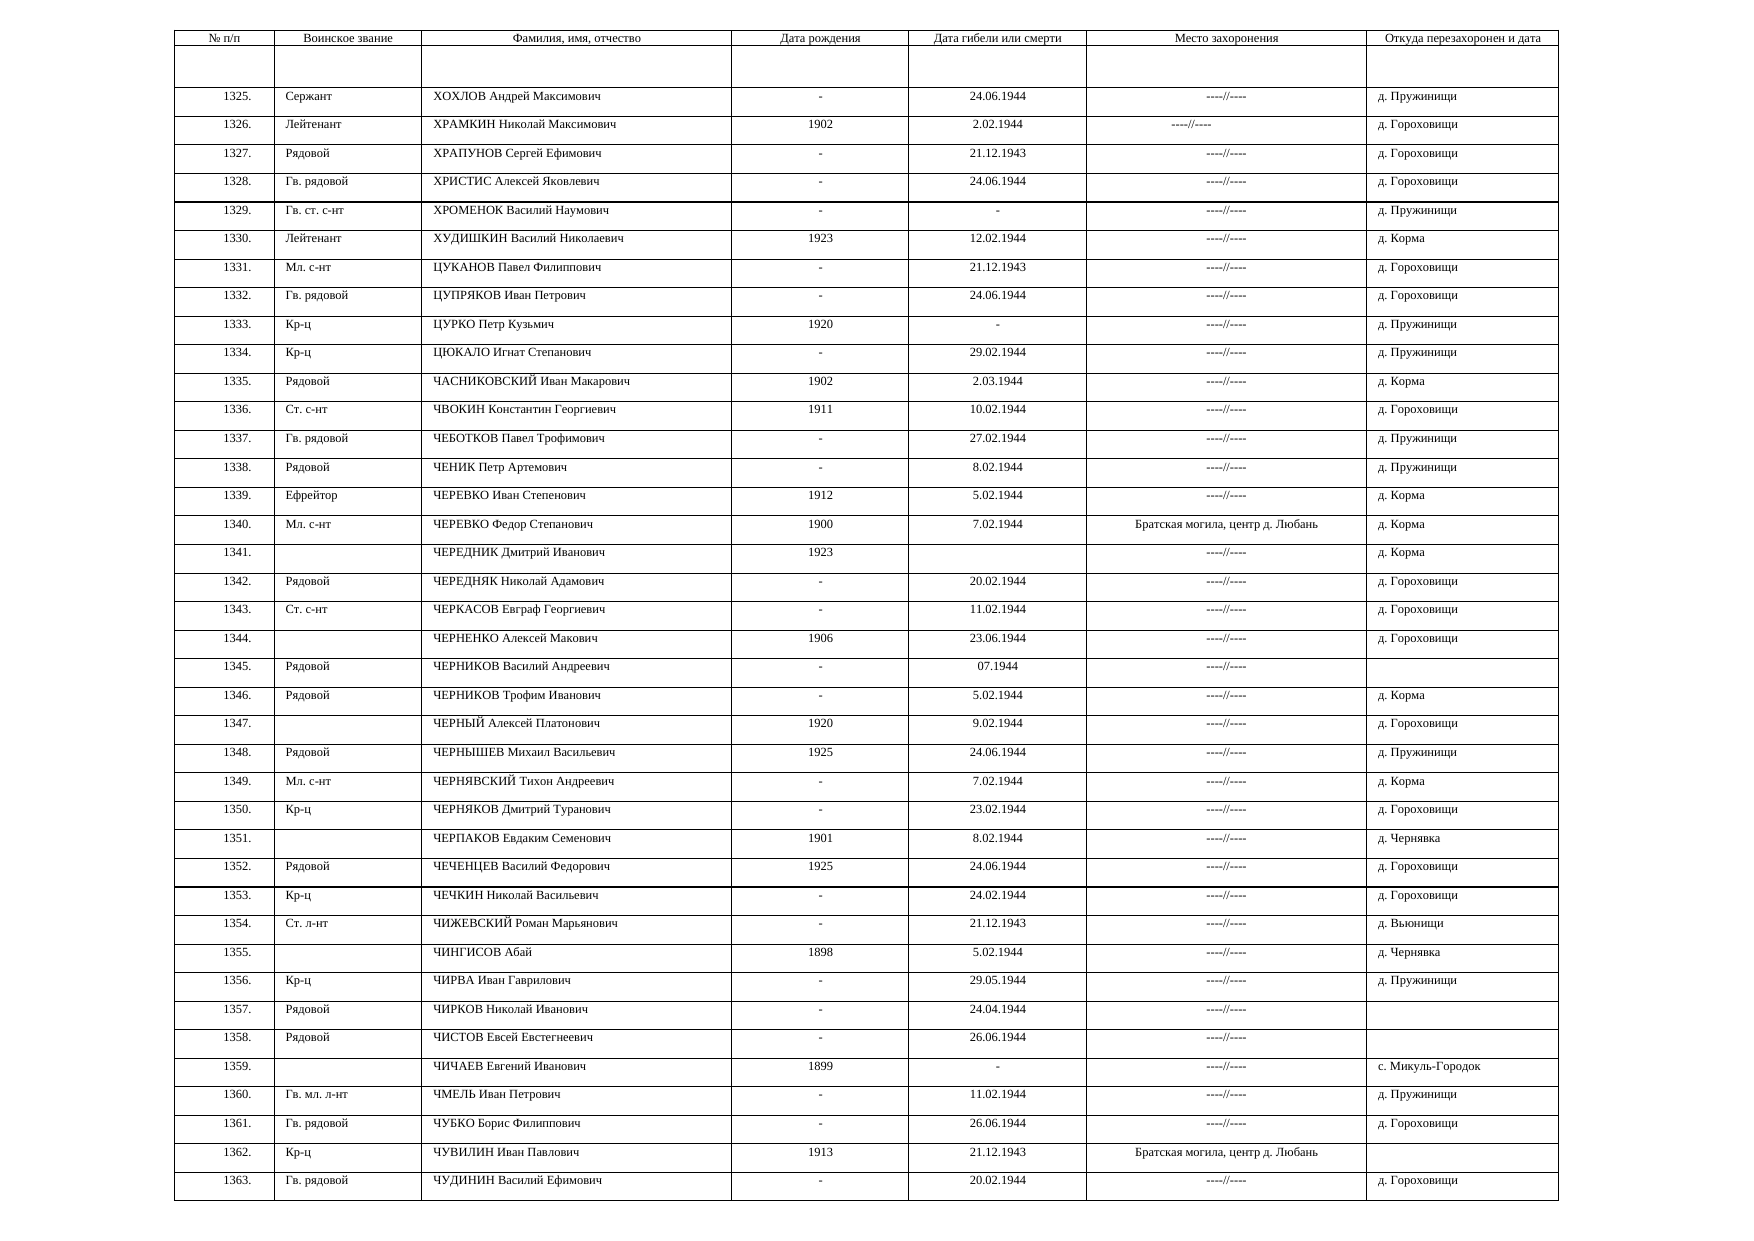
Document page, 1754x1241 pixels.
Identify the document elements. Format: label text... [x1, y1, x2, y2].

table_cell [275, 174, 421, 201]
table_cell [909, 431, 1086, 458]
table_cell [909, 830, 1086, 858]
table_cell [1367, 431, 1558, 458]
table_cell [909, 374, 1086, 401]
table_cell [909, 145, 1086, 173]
table_header Дата рождения [732, 31, 908, 45]
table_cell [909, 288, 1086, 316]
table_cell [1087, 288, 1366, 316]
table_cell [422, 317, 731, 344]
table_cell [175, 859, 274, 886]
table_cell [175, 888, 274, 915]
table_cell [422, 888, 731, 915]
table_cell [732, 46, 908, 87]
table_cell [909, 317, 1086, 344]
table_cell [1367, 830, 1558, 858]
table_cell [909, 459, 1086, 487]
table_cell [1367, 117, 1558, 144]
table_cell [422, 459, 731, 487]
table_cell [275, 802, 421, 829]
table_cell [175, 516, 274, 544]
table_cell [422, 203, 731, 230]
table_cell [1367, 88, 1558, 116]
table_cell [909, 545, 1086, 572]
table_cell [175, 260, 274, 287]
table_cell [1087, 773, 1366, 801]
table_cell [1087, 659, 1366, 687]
table_header Дата гибели или смерти [909, 31, 1086, 45]
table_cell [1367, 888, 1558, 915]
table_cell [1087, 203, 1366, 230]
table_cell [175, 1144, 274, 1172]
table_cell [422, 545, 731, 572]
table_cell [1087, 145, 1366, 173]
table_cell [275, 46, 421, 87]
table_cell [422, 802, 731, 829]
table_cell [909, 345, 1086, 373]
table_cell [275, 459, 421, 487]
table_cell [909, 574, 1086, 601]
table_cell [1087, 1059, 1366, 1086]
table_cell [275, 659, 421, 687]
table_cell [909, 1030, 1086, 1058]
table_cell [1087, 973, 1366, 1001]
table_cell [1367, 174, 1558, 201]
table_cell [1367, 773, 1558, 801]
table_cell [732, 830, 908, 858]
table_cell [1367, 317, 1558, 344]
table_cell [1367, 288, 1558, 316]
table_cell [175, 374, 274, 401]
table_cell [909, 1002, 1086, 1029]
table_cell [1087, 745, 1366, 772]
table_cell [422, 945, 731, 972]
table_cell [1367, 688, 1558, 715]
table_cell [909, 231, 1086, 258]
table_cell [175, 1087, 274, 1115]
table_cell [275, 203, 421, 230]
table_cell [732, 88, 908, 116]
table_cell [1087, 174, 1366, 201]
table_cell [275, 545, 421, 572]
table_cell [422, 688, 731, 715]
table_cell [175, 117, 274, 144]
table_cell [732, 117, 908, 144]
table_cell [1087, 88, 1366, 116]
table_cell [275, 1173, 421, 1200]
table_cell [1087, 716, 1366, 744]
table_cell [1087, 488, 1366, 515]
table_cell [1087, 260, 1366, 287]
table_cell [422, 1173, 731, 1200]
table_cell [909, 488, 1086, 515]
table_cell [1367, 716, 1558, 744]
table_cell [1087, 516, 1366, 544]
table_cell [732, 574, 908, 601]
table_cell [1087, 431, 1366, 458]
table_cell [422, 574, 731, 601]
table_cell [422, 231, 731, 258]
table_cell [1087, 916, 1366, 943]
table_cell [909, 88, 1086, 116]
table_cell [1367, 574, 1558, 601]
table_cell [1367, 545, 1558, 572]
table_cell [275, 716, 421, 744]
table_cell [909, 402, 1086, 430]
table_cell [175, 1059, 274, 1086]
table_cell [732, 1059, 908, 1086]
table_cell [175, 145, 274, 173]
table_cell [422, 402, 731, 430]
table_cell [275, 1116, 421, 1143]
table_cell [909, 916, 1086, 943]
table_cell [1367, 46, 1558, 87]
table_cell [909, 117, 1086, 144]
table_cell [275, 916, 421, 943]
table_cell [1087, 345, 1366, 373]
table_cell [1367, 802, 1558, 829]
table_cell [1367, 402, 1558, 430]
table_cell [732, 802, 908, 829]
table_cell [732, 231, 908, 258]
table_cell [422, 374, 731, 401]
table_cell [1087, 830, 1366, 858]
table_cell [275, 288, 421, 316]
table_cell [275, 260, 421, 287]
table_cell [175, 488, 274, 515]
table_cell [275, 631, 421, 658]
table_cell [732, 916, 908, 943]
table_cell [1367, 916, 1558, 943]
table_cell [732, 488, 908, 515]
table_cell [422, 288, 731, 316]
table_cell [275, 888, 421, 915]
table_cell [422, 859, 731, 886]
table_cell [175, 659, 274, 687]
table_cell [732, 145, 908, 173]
table_header Фамилия, имя, отчество [422, 31, 731, 45]
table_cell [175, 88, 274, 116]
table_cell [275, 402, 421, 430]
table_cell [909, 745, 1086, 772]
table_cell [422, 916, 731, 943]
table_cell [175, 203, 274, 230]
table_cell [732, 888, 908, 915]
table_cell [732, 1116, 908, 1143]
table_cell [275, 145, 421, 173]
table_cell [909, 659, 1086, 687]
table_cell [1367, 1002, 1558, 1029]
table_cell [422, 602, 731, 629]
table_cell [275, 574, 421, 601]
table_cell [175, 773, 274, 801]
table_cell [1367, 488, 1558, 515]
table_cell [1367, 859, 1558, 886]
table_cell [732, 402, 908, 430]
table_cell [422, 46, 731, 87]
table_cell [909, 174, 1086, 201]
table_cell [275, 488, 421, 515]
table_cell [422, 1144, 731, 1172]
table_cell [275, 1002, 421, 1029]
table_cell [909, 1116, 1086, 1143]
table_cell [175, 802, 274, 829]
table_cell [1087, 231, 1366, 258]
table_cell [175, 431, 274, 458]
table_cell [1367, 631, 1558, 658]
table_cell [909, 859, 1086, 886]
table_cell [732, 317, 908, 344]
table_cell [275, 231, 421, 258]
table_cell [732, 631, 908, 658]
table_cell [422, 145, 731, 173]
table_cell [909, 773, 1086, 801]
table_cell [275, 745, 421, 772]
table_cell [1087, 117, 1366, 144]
table_header Место захоронения [1087, 31, 1366, 45]
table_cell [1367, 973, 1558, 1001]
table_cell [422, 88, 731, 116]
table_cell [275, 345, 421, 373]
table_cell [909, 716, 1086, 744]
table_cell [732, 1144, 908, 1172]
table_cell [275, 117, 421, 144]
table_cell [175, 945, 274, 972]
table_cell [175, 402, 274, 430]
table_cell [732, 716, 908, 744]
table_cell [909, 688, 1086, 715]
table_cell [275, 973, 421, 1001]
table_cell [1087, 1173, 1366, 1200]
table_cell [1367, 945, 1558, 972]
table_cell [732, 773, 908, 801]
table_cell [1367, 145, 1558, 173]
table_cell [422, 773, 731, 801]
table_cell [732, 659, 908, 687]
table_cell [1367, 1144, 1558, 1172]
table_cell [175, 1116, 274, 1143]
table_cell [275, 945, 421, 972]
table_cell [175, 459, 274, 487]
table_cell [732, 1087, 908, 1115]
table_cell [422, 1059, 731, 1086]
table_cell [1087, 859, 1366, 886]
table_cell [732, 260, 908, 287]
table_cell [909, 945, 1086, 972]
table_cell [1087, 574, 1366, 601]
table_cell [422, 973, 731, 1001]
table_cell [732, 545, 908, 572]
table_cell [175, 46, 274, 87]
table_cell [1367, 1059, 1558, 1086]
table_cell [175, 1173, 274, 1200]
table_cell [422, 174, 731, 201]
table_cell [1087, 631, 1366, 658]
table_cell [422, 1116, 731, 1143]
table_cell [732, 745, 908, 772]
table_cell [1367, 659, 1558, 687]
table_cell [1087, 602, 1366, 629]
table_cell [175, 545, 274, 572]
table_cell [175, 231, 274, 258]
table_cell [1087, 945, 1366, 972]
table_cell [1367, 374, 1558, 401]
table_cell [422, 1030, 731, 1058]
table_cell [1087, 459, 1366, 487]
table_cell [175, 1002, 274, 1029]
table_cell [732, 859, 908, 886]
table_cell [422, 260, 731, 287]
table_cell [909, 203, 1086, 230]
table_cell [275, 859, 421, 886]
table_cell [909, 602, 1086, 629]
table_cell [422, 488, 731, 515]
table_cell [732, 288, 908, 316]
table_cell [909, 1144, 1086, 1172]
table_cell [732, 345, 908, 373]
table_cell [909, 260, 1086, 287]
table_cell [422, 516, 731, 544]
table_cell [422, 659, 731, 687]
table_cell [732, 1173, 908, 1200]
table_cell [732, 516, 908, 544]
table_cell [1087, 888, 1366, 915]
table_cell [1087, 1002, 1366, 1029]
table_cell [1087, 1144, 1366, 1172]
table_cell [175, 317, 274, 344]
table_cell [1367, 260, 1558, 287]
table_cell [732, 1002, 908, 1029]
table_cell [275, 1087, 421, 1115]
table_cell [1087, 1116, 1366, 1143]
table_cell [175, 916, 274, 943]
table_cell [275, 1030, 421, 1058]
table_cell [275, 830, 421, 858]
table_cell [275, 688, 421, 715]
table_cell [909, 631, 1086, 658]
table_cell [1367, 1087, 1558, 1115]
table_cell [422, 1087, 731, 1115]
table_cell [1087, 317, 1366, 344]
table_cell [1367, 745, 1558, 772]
table_header Откуда перезахоронен и дата [1367, 31, 1558, 45]
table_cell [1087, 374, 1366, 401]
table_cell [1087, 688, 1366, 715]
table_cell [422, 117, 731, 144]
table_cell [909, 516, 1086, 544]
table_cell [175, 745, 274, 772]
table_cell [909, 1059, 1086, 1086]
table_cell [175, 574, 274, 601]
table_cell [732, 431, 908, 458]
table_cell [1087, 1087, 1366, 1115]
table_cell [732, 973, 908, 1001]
table_header № п/п [175, 31, 274, 45]
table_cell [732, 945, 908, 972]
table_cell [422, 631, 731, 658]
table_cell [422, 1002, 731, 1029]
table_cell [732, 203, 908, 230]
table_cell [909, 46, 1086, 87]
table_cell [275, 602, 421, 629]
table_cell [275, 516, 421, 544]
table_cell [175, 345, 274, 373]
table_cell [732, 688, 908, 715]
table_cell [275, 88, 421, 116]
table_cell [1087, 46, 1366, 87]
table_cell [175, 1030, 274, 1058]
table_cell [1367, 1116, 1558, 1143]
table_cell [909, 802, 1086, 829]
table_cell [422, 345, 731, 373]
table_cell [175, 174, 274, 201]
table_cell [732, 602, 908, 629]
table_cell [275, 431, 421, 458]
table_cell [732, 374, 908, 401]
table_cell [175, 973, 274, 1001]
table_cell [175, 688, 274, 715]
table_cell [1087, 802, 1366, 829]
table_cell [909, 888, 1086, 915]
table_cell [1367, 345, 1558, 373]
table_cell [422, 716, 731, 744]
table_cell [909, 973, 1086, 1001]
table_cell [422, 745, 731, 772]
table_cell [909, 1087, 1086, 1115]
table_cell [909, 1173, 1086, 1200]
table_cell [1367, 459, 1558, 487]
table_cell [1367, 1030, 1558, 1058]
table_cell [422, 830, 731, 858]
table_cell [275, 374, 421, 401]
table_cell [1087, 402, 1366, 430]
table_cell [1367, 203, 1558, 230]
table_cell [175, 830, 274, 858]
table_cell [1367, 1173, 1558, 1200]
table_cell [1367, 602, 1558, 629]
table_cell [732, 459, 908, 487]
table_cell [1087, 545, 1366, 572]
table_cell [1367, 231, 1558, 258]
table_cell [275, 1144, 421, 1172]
table_header Воинское звание [275, 31, 421, 45]
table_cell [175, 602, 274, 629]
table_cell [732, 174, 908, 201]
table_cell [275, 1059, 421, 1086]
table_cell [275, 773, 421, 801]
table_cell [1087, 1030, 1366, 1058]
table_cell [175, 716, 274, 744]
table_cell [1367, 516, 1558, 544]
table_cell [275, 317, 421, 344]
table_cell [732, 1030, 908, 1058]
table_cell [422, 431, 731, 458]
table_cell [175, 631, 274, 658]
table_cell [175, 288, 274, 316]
